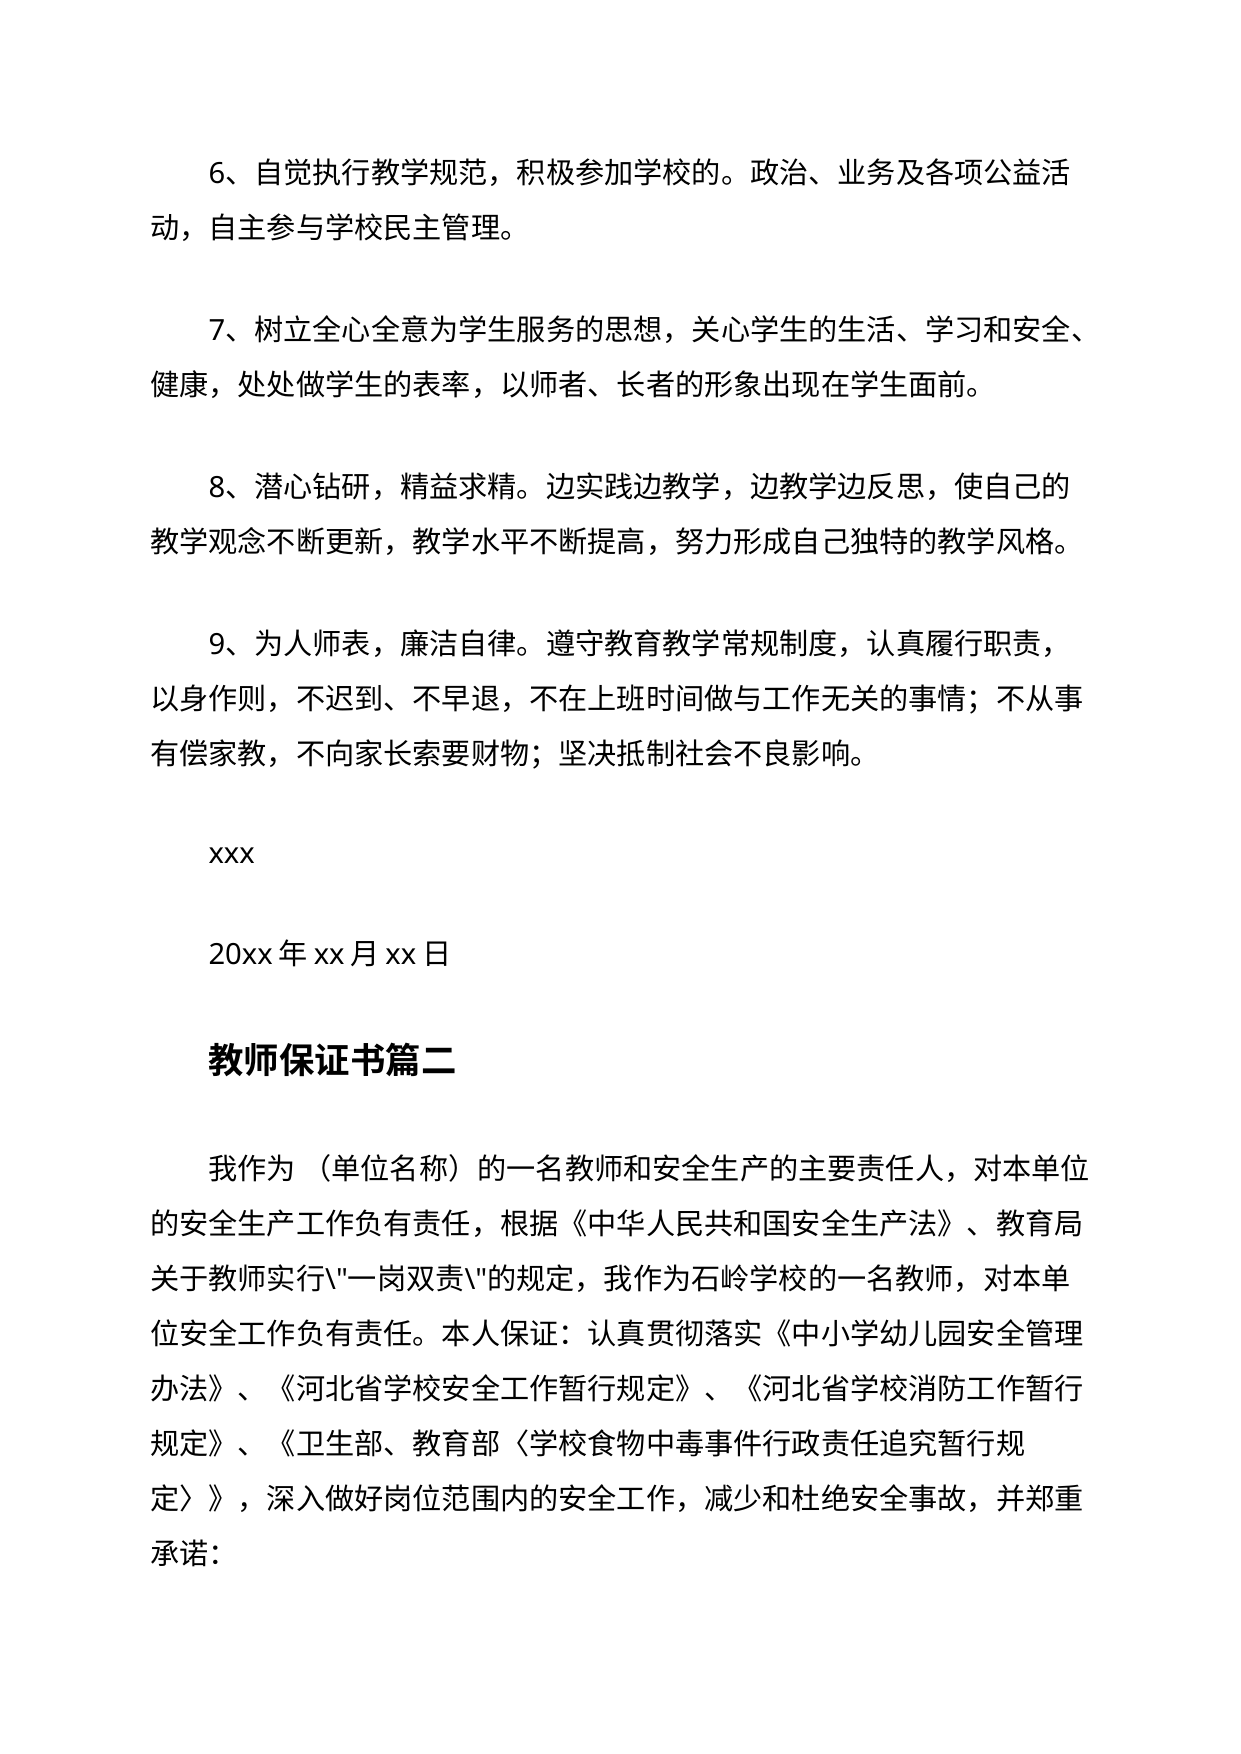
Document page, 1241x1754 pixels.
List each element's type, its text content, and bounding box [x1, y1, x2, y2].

text 9、为人师表，廉洁自律。遵守教育教学常规制度，认真履行职责，以身作则，不迟到、不早退，不在上班时间做与工作无关的事情；不从事有偿家教，不向家长索要财物；坚决抵制社会不良影响。 [150, 620, 1090, 772]
text 6、自觉执行教学规范，积极参加学校的。政治、业务及各项公益活动，自主参与学校民主管理。 [150, 150, 1090, 247]
text xxx [150, 832, 1090, 872]
text 我作为 （单位名称）的一名教师和安全生产的主要责任人，对本单位的安全生产工作负有责任，根据《中华人民共和国安全生产法》、教育局关于教师实行\"一岗双责\"的规定，我作为石岭学校的一名教师，对本单位安全工作负有责任。本人保证：认真贯彻落实《中小学幼儿园安全管理办法》、《河北省学校安全工作暂行规定》、《河北省学校消防工作暂行规定》、《卫生部、教育部〈学校食物中毒事件行政责任追究暂行规定〉》，深入做好岗位范围内的安全工作，减少和杜绝安全事故，并郑重承诺： [150, 1146, 1090, 1572]
text 20xx年xx月xx日 [150, 930, 1090, 973]
text 7、树立全心全意为学生服务的思想，关心学生的生活、学习和安全、健康，处处做学生的表率，以师者、长者的形象出现在学生面前。 [150, 307, 1090, 404]
text 教师保证书篇二 [150, 1032, 1090, 1084]
text 8、潜心钻研，精益求精。边实践边教学，边教学边反思，使自己的教学观念不断更新，教学水平不断提高，努力形成自己独特的教学风格。 [150, 463, 1090, 561]
